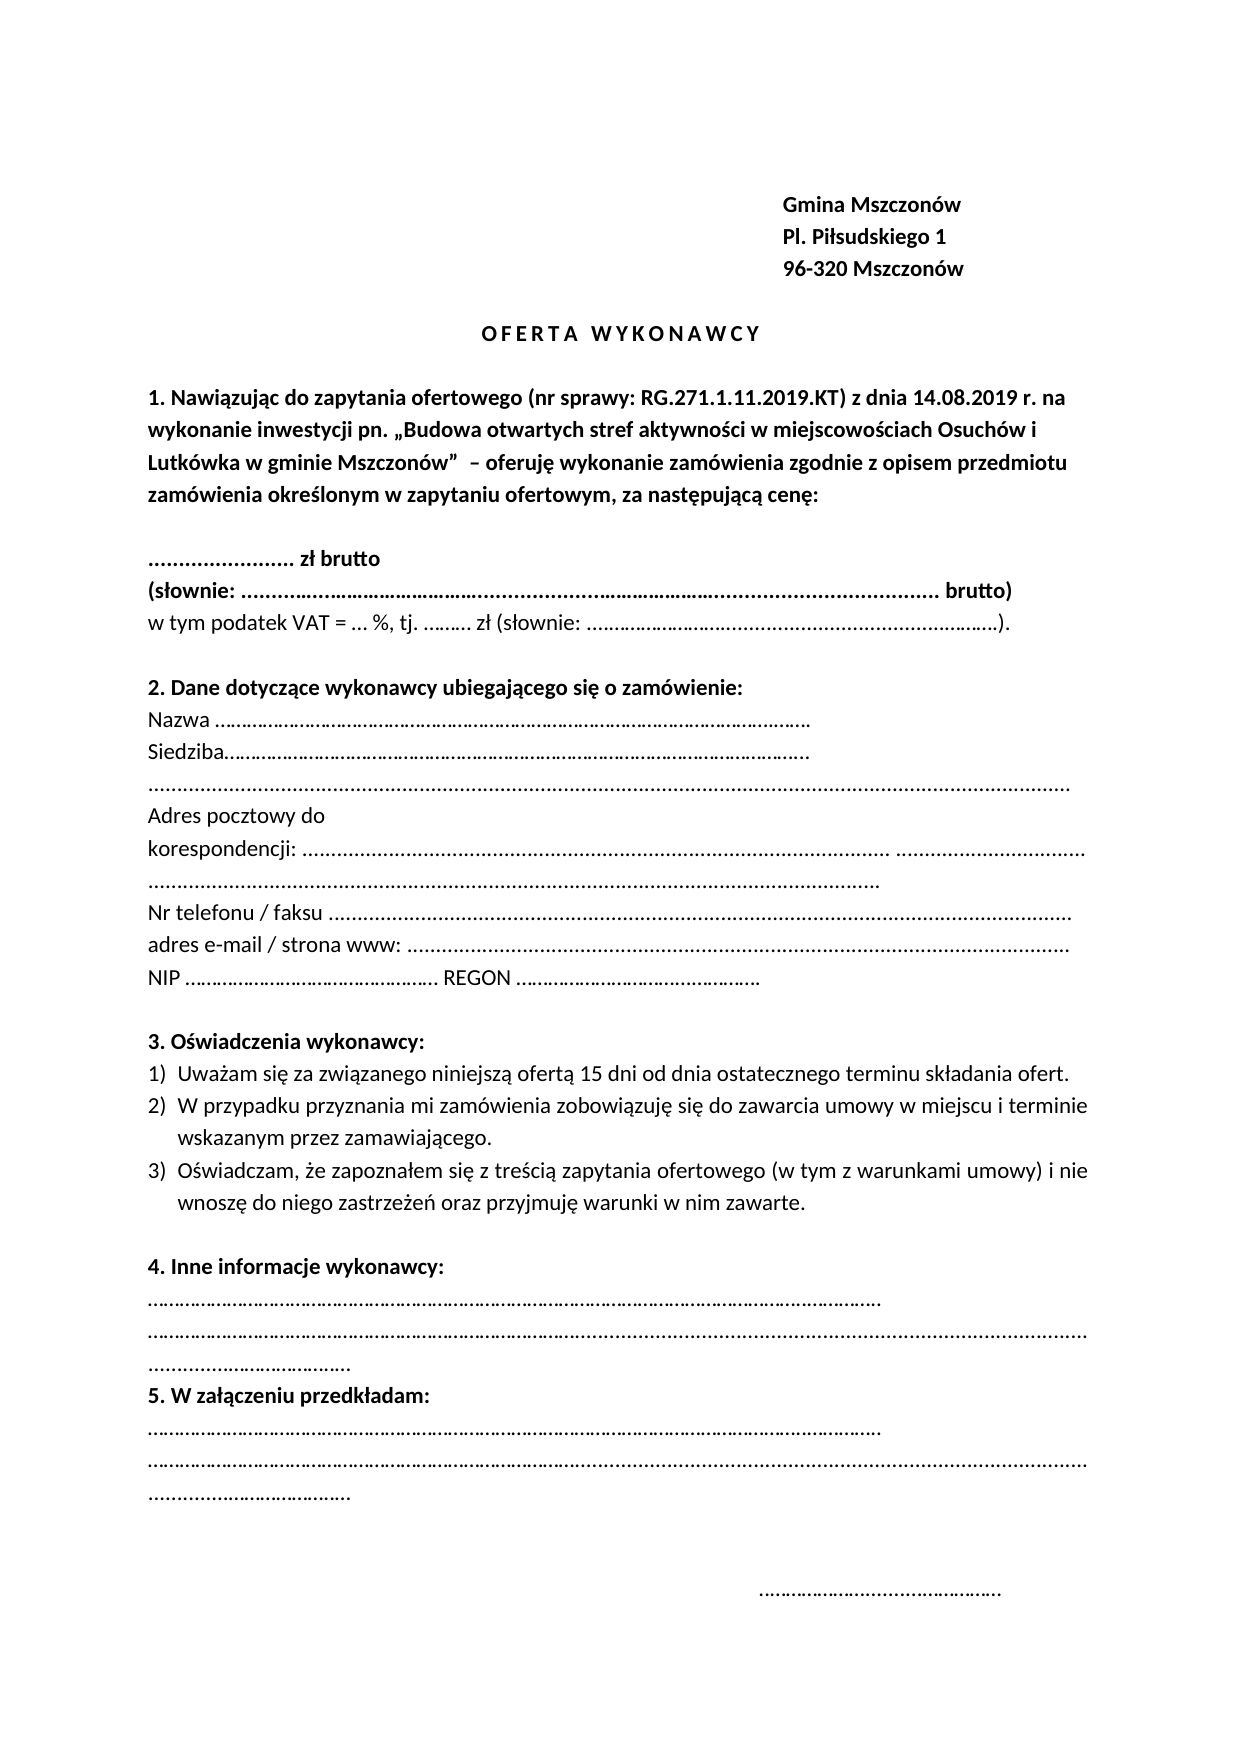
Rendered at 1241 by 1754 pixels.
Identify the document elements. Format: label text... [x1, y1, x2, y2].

text (słownie: .........…...………………………....................…………………..................................... brutto) [148, 576, 1093, 604]
list W przypadku przyznania mi zamówienia zobowiązuję się do zawarcia umowy w miejscu i terminie wskazanym przez zamawiającego. [148, 1091, 1090, 1152]
text Siedziba………………………………………………………………………………………………... [148, 737, 1090, 765]
text Gmina Mszczonów [783, 190, 1093, 218]
text w tym podatek VAT = … %, tj. ……… zł (słownie: ....………………….......................................……….). [148, 608, 1093, 637]
text NIP ………………………………………… REGON …………………………...…………. [148, 963, 1090, 991]
text 96-320 Mszczonów [783, 254, 1093, 282]
list Uważam się za związanego niniejszą ofertą 15 dni od dnia ostatecznego terminu składania ofert. [148, 1059, 1090, 1087]
text Nr telefonu / faksu ................................................................................................................................. [148, 898, 1090, 926]
text adres e-mail / strona www: ................................................................................................................... [148, 930, 1090, 958]
text 5. W załączeniu przedkładam: [148, 1381, 1090, 1409]
text ..………………..........…………… [148, 1574, 1090, 1602]
text 2. Dane dotyczące wykonawcy ubiegającego się o zamówienie: [148, 673, 1090, 701]
list Oświadczam, że zapoznałem się z treścią zapytania ofertowego (w tym z warunkami umowy) i nie wnoszę do niego zastrzeżeń oraz przyjmuję warunki w nim zawarte. [148, 1156, 1090, 1216]
text Nazwa …………………………………………………………………………………………….……. [148, 705, 1090, 733]
subtitle OFERTA WYKONAWCY [148, 319, 1093, 347]
text 3. Oświadczenia wykonawcy: [148, 1027, 1090, 1055]
text Pl. Piłsudskiego 1 [783, 222, 1093, 250]
title 1. Nawiązując do zapytania ofertowego (nr sprawy: RG.271.1.11.2019.KT) z dnia 14.08.2019 r. na wykonanie inwestycji pn. „Budowa otwartych stref aktywności w miejscowościach Osuchów i Lutkówka w gminie Mszczonów” – oferuję wykonanie zamówienia zgodnie z opisem przedmiotu zamówienia określonym w zapytaniu ofertowym, za następującą cenę: [148, 383, 1093, 508]
text ……………………………………………………………………………………………………………..…………..……………………………………………………………………….......................................................................................................………………..… [148, 1413, 1090, 1506]
text 4. Inne informacje wykonawcy: [148, 1252, 1090, 1280]
text ........................ zł brutto [148, 544, 1093, 572]
text ……………………………………………………………………………………………………………..…………..……………………………………………………………………….......................................................................................................………………..… [148, 1284, 1090, 1377]
text ................................................................................................................................................................ [148, 769, 1090, 797]
text Adres pocztowy do korespondencji: ...................................................................................................... ................................................................................................................................................................ [148, 802, 1090, 894]
